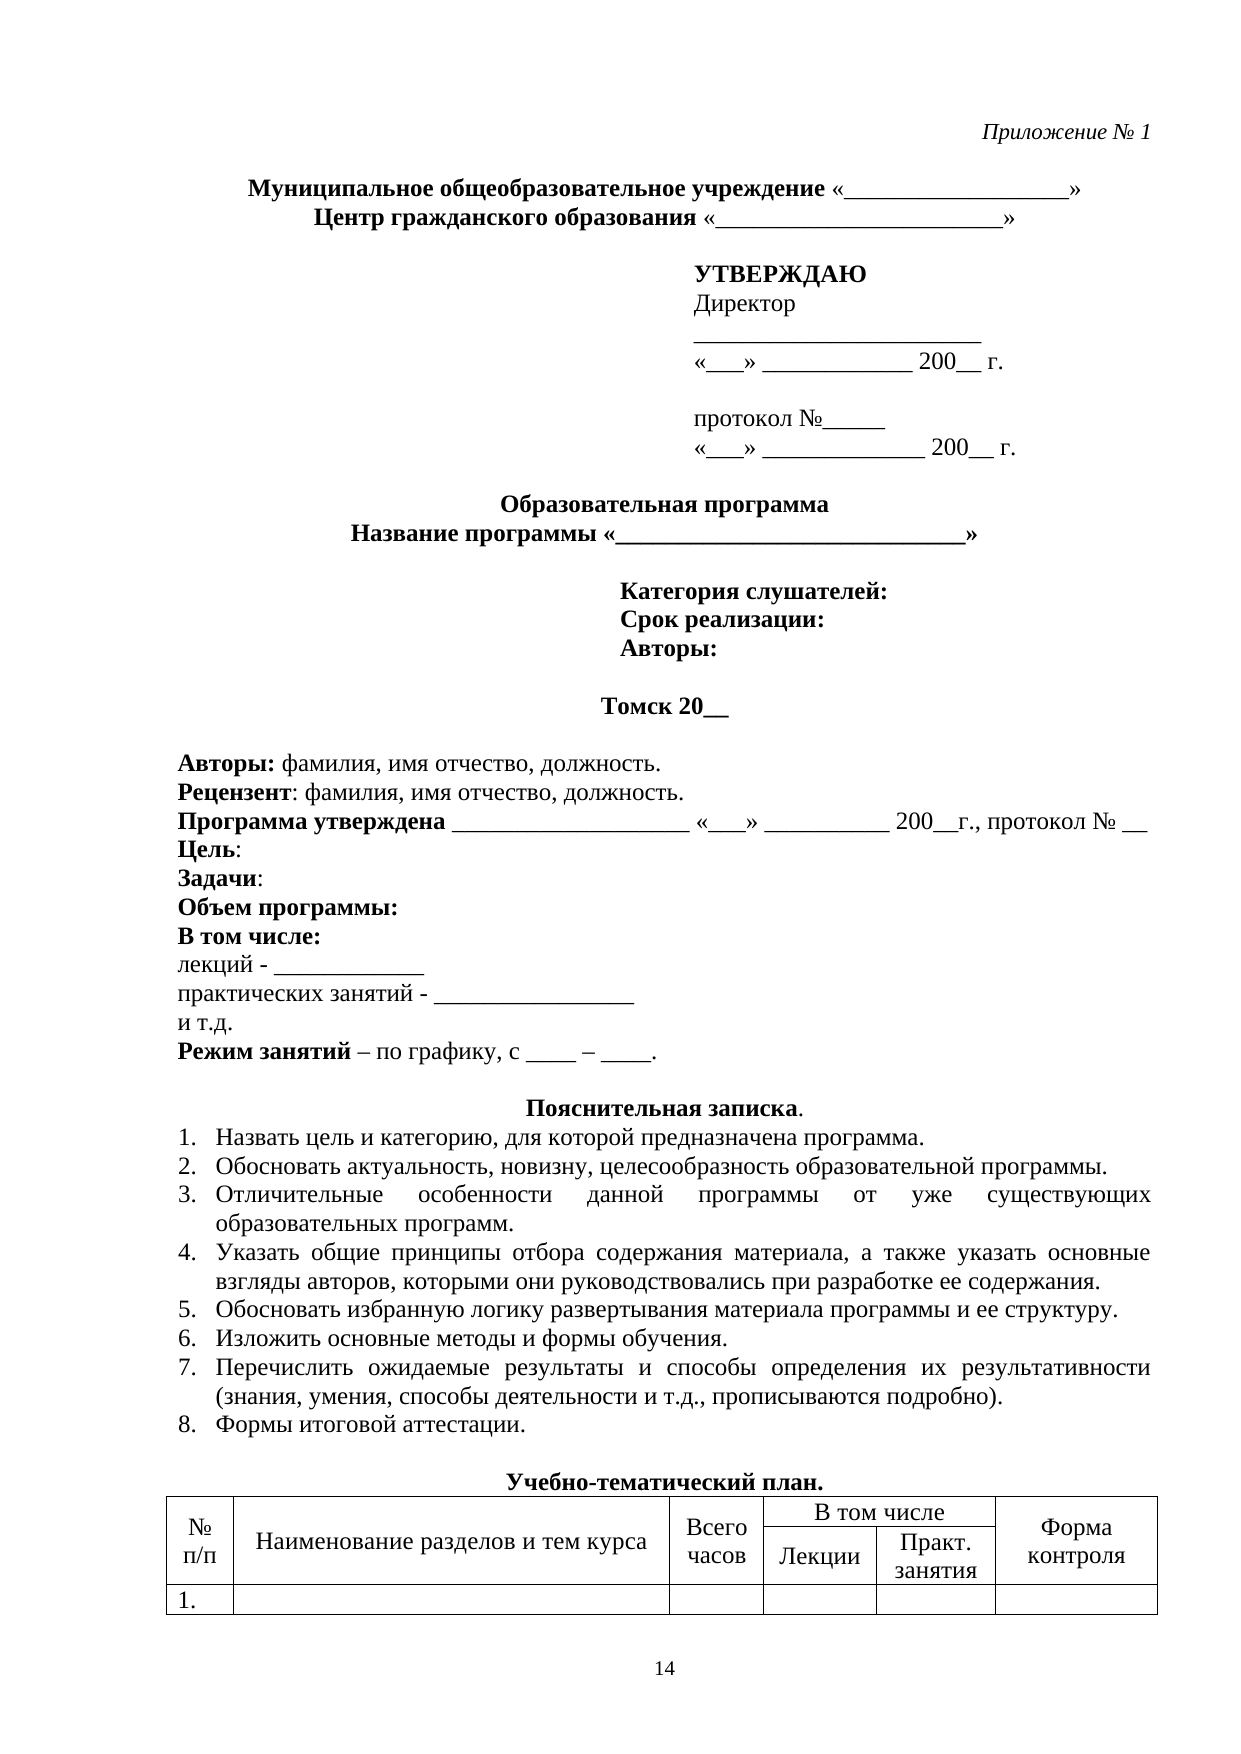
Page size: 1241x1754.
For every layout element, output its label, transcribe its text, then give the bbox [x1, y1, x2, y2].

list Изложить основные методы и формы обучения. [178, 1323, 1152, 1352]
table_header Наименование разделов и тем курса [234, 1497, 669, 1584]
list Указать общие принципы отбора содержания материала, а также указать основные взгляды авторов, которыми они руководствовались при разработке ее содержания. [178, 1237, 1152, 1294]
text Режим занятий – по графику, с ____ – ____. [177, 1036, 1152, 1064]
text Объем программы: [177, 892, 1152, 921]
table_header № п/п [167, 1497, 233, 1584]
list Отличительные особенности данной программы от уже существующих образовательных программ. [178, 1179, 1152, 1237]
table_cell [670, 1585, 763, 1614]
text Образовательная программа [177, 489, 1152, 518]
list Обосновать избранную логику развертывания материала программы и ее структуру. [178, 1294, 1152, 1323]
text Авторы: [620, 633, 1152, 662]
list Перечислить ожидаемые результаты и способы определения их результативности (знания, умения, способы деятельности и т.д., прописываются подробно). [178, 1352, 1152, 1409]
text Срок реализации: [620, 604, 1152, 633]
text «___» ____________ 200__ г. [693, 346, 1152, 374]
text Пояснительная записка. [177, 1093, 1152, 1122]
text Программа утверждена ___________________ «___» __________ 200__г., протокол № __ [177, 806, 1152, 834]
text практических занятий - ________________ [177, 978, 1152, 1007]
list Формы итоговой аттестации. [178, 1409, 1152, 1438]
text лекций - ____________ [177, 949, 1152, 978]
table_cell [167, 1585, 233, 1614]
text Приложение № 1 [177, 118, 1152, 144]
text «___» _____________ 200__ г. [693, 432, 1152, 461]
text Название программы «____________________________» [177, 518, 1152, 547]
table_cell [234, 1585, 669, 1614]
text Задачи: [177, 863, 1152, 892]
list Назвать цель и категорию, для которой предназначена программа. [178, 1122, 1152, 1151]
list Обосновать актуальность, новизну, целесообразность образовательной программы. [178, 1151, 1152, 1179]
text Цель: [177, 834, 1152, 863]
table_cell Лекции [764, 1527, 876, 1584]
text Муниципальное общеобразовательное учреждение «__________________» [177, 173, 1152, 202]
text Авторы: фамилия, имя отчество, должность. [177, 748, 1152, 777]
text и т.д. [177, 1007, 1152, 1036]
text Центр гражданского образования «_______________________» [177, 202, 1152, 231]
text протокол №_____ [693, 403, 1152, 432]
table_header Всего часов [670, 1497, 763, 1584]
text Рецензент: фамилия, имя отчество, должность. [177, 777, 1152, 806]
text Томск 20__ [177, 691, 1152, 719]
text В том числе: [177, 921, 1152, 949]
table_cell [764, 1585, 876, 1614]
text Утверждаю [693, 259, 1152, 288]
text _______________________ [693, 317, 1152, 346]
text Учебно-тематический план. [177, 1467, 1152, 1496]
table_cell [996, 1585, 1157, 1614]
text Директор [693, 288, 1152, 317]
table_cell [877, 1585, 995, 1614]
text Категория слушателей: [620, 576, 1152, 604]
table_header Форма контроля [996, 1497, 1157, 1584]
